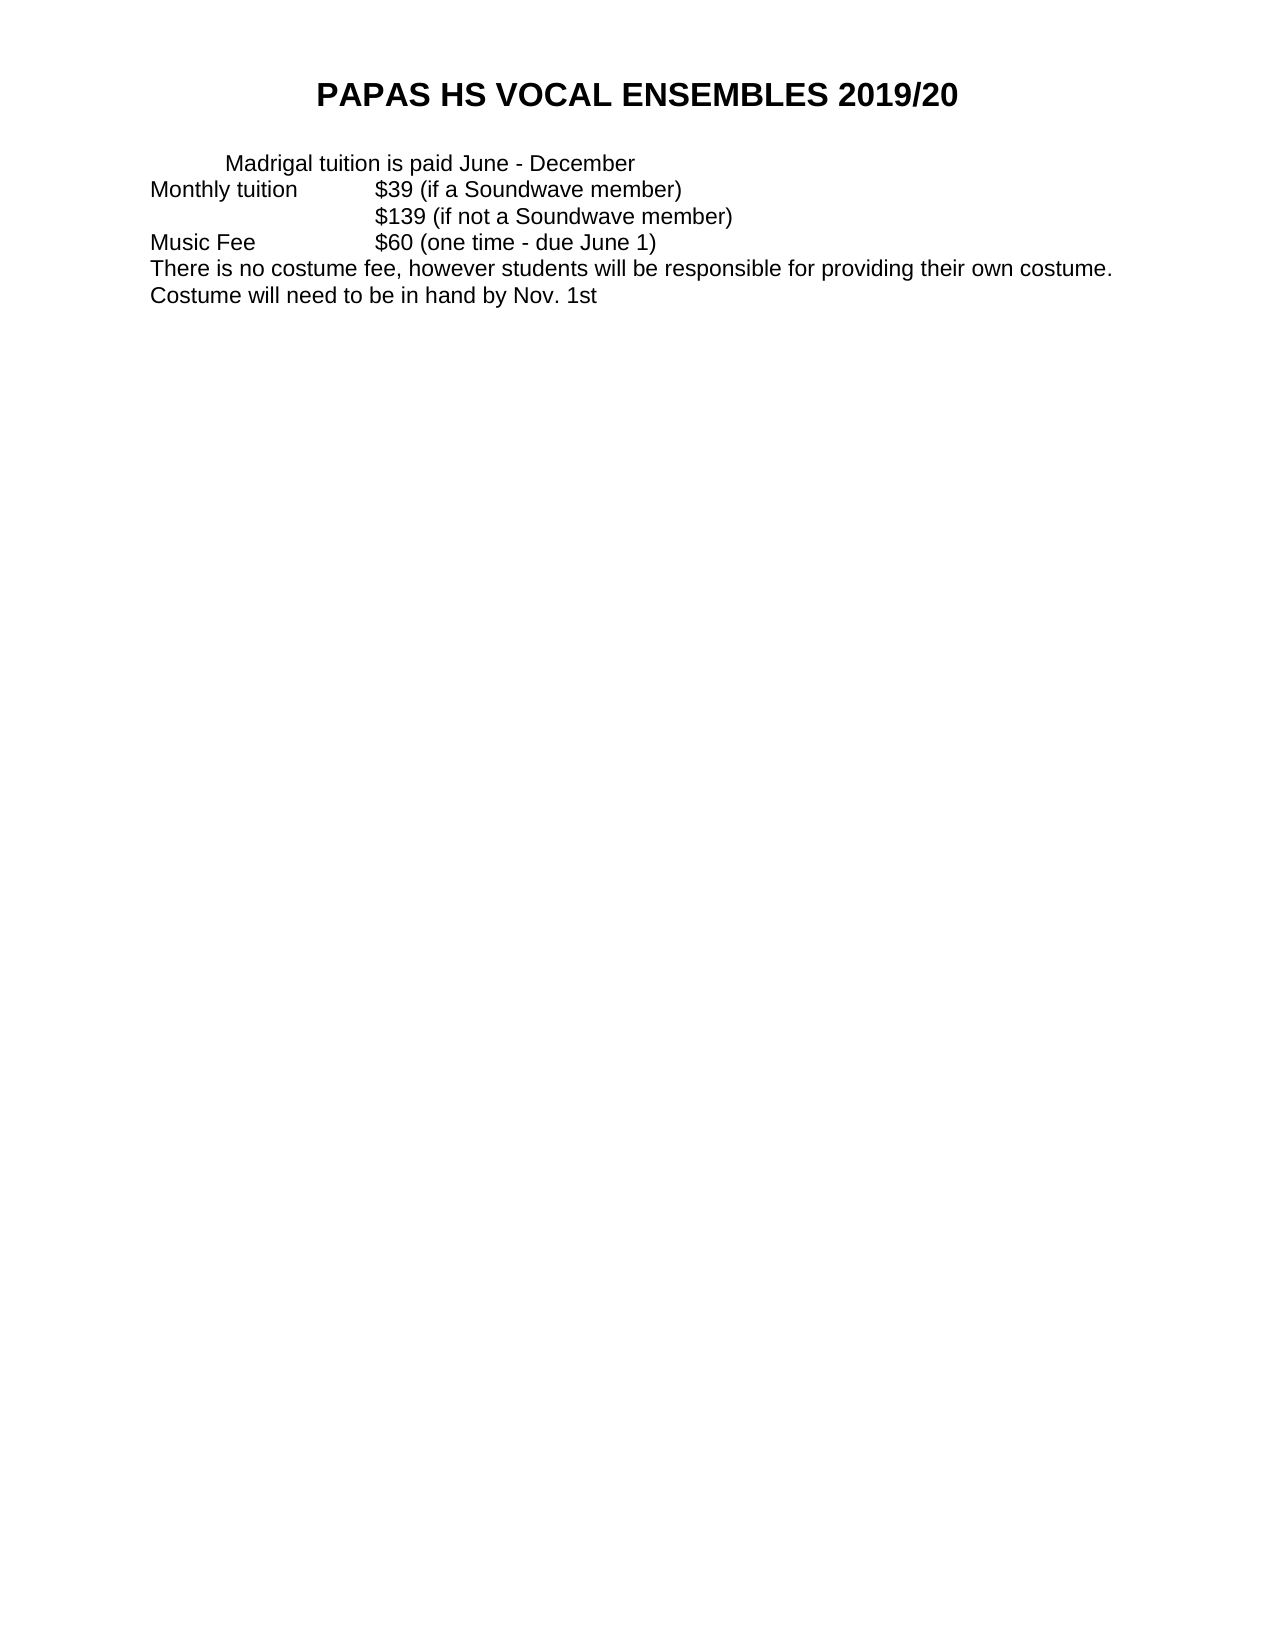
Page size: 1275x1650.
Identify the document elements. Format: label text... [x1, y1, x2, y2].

text Madrigal tuition is paid June - December [150, 150, 1125, 176]
text There is no costume fee, however students will be responsible for providing their own costume. Costume will need to be in hand by Nov. 1st [150, 255, 1125, 308]
text Monthly tuition $39 (if a Soundwave member) [150, 176, 1125, 203]
text $139 (if not a Soundwave member) [150, 203, 1125, 229]
text Music Fee $60 (one time - due June 1) [150, 229, 1125, 255]
